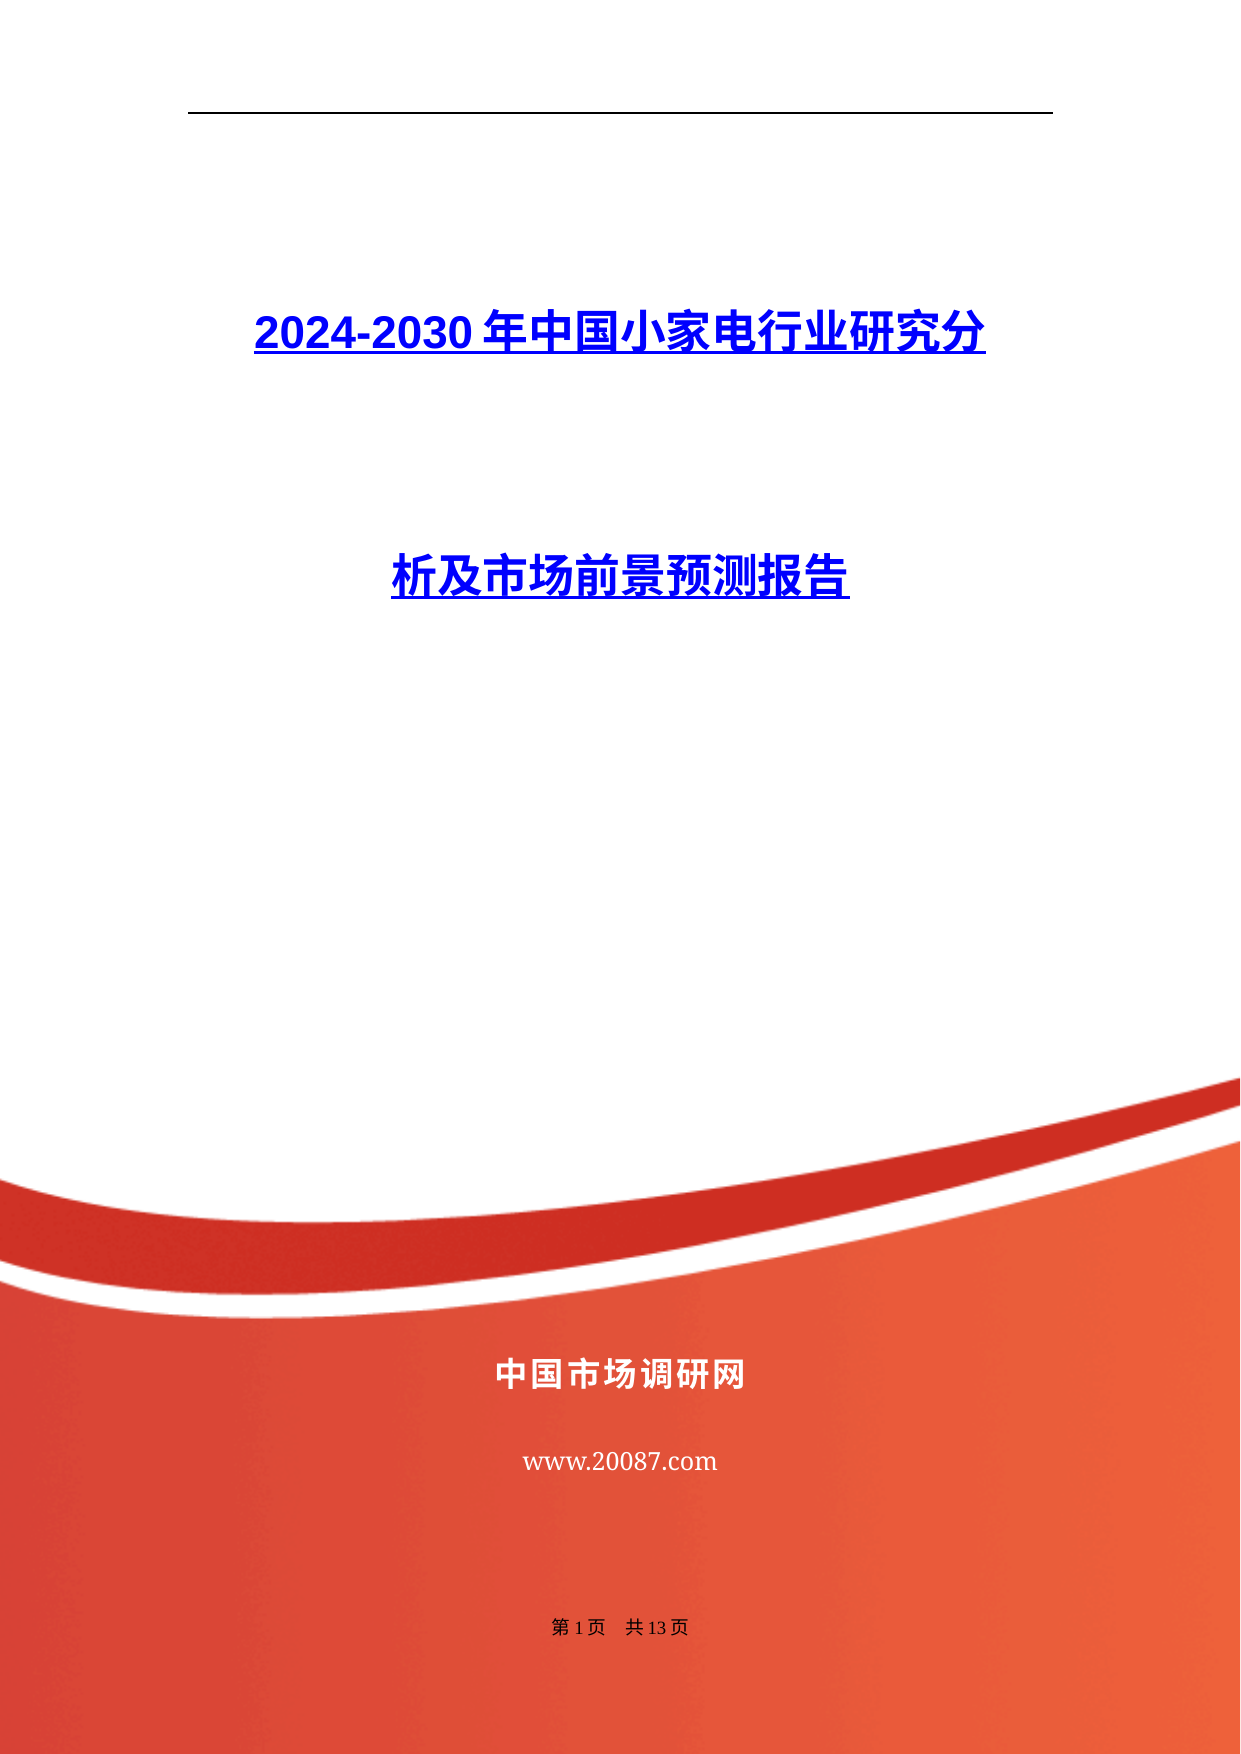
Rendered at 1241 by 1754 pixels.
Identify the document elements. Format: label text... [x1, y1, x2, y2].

table_header 2024-2030年中国小家电行业研究分析及市场前景预测报告 [188, 207, 1053, 773]
subtitle 中国市场调研网 [187, 1339, 1053, 1404]
picture [0, 1006, 1241, 1754]
text www.20087.com [187, 1428, 1053, 1493]
